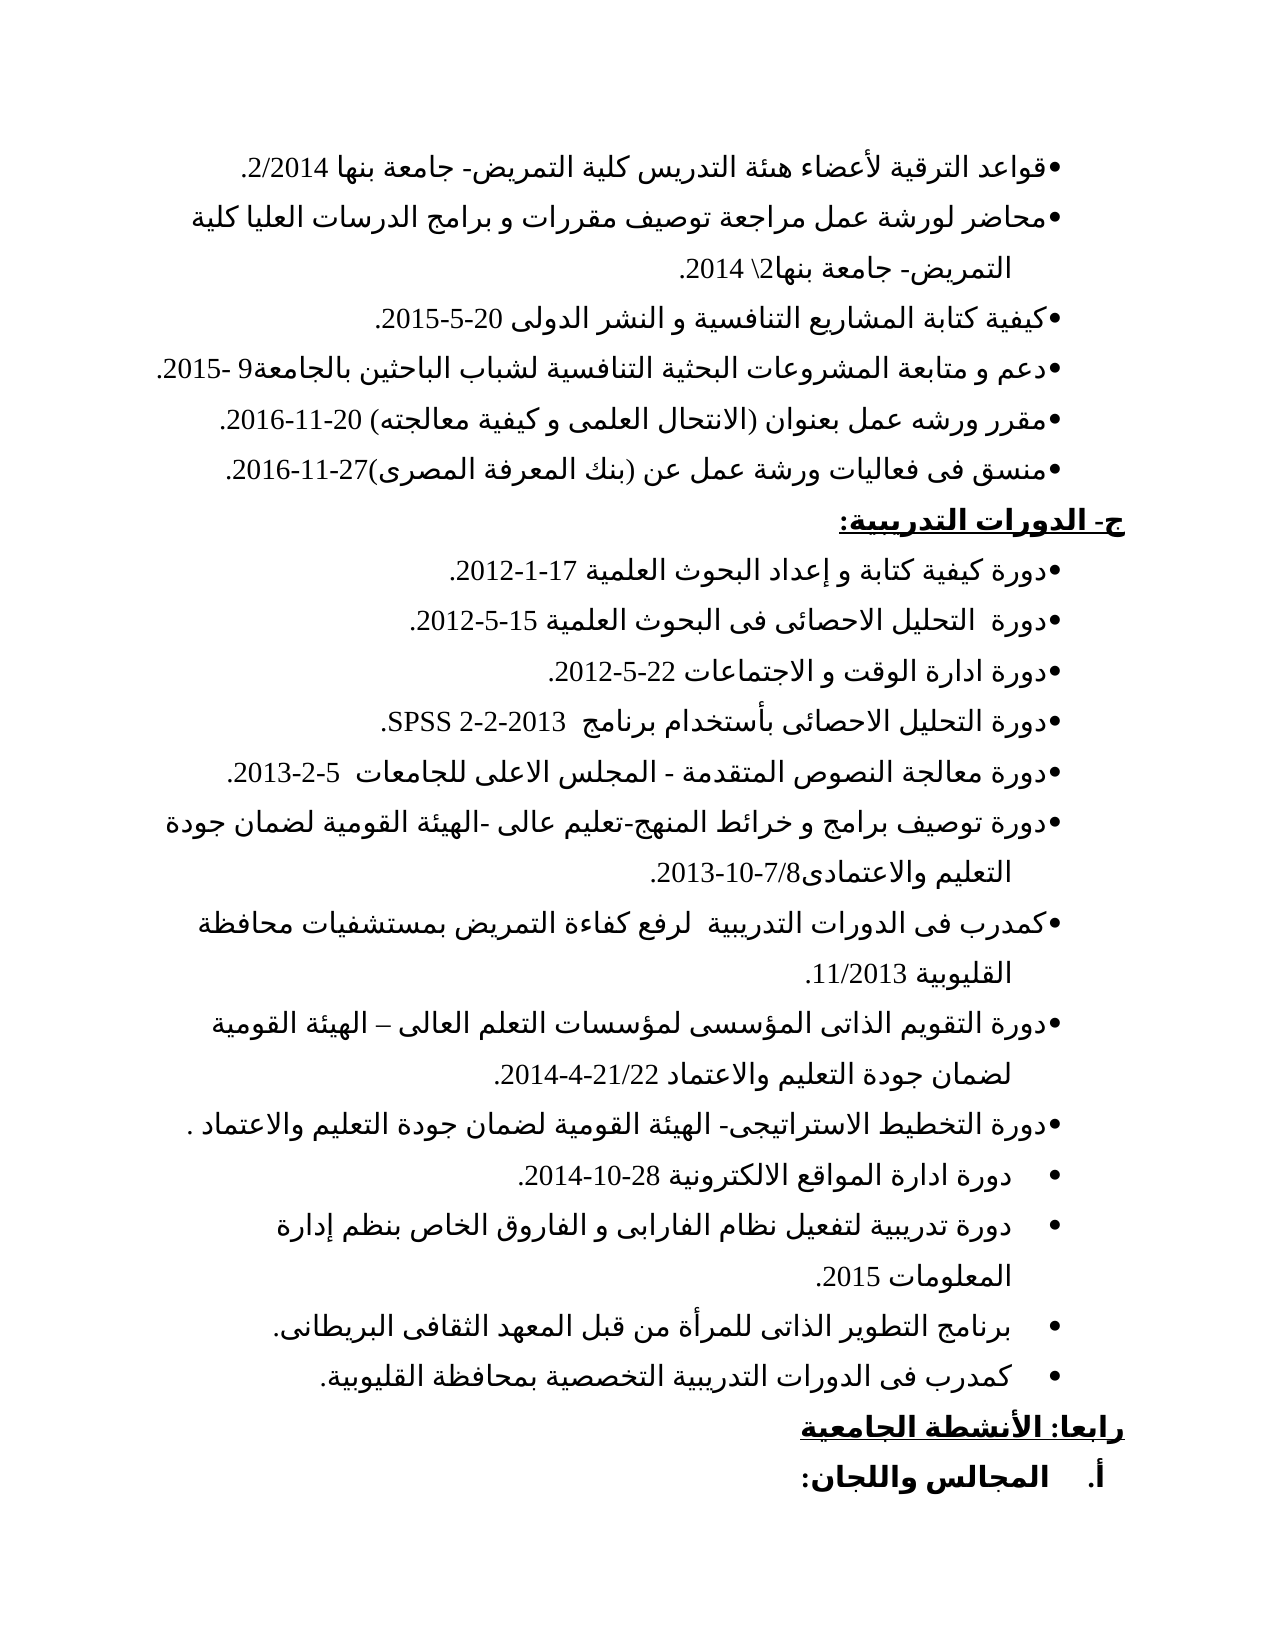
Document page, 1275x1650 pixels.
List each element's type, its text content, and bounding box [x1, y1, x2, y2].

list منسق فى فعاليات ورشة عمل عن (بنك المعرفة المصرى)27-11-2016. [150, 452, 1050, 486]
list دورة ادارة المواقع الالكترونية 28-10-2014. [150, 1158, 1050, 1191]
list دورة التحليل الاحصائى فى البحوث العلمية 15-5-2012. [150, 603, 1050, 637]
list دورة تدريبية لتفعيل نظام الفارابى و الفاروق الخاص بنظم إدارة المعلومات 2015. [150, 1208, 1050, 1292]
list دورة كيفية كتابة و إعداد البحوث العلمية 17-1-2012. [150, 553, 1050, 587]
list دورة معالجة النصوص المتقدمة - المجلس الاعلى للجامعات 5-2-2013. [150, 755, 1050, 788]
list محاضر لورشة عمل مراجعة توصيف مقررات و برامج الدرسات العليا كلية التمريض- جامعة بنها2\ 2014. [150, 200, 1050, 284]
list كمدرب فى الدورات التدريبية لرفع كفاءة التمريض بمستشفيات محافظة القليوبية 11/2013. [150, 906, 1050, 990]
list دورة التقويم الذاتى المؤسسى لمؤسسات التعلم العالى – الهيئة القومية لضمان جودة التعليم والاعتماد 21/22-4-2014. [150, 1007, 1050, 1091]
list دعم و متابعة المشروعات البحثية التنافسية لشباب الباحثين بالجامعة9 -2015. [150, 352, 1050, 385]
list دورة التخطيط الاستراتيجى- الهيئة القومية لضمان جودة التعليم والاعتماد . [150, 1107, 1050, 1141]
list المجالس واللجان: [150, 1460, 1087, 1494]
list كمدرب فى الدورات التدريبية التخصصية بمحافظة القليوبية. [150, 1359, 1050, 1393]
list برنامج التطوير الذاتى للمرأة من قبل المعهد الثقافى البريطانى. [150, 1309, 1050, 1343]
list كيفية كتابة المشاريع التنافسية و النشر الدولى 20-5-2015. [150, 301, 1050, 335]
list دورة ادارة الوقت و الاجتماعات 22-5-2012. [150, 654, 1050, 688]
text ج- الدورات التدريبية: [150, 503, 1125, 536]
list مقرر ورشه عمل بعنوان (الانتحال العلمى و كيفية معالجته) 20-11-2016. [150, 402, 1050, 436]
list دورة التحليل الاحصائى بأستخدام برنامج SPSS 2-2-2013. [150, 704, 1050, 738]
list قواعد الترقية لأعضاء هىئة التدريس كلية التمريض- جامعة بنها 2/2014. [150, 150, 1050, 184]
list دورة توصيف برامج و خرائط المنهج-تعليم عالى -الهيئة القومية لضمان جودة التعليم والاعتمادى7/8-10-2013. [150, 805, 1050, 889]
text رابعا: الأنشطة الجامعية [150, 1410, 1125, 1443]
